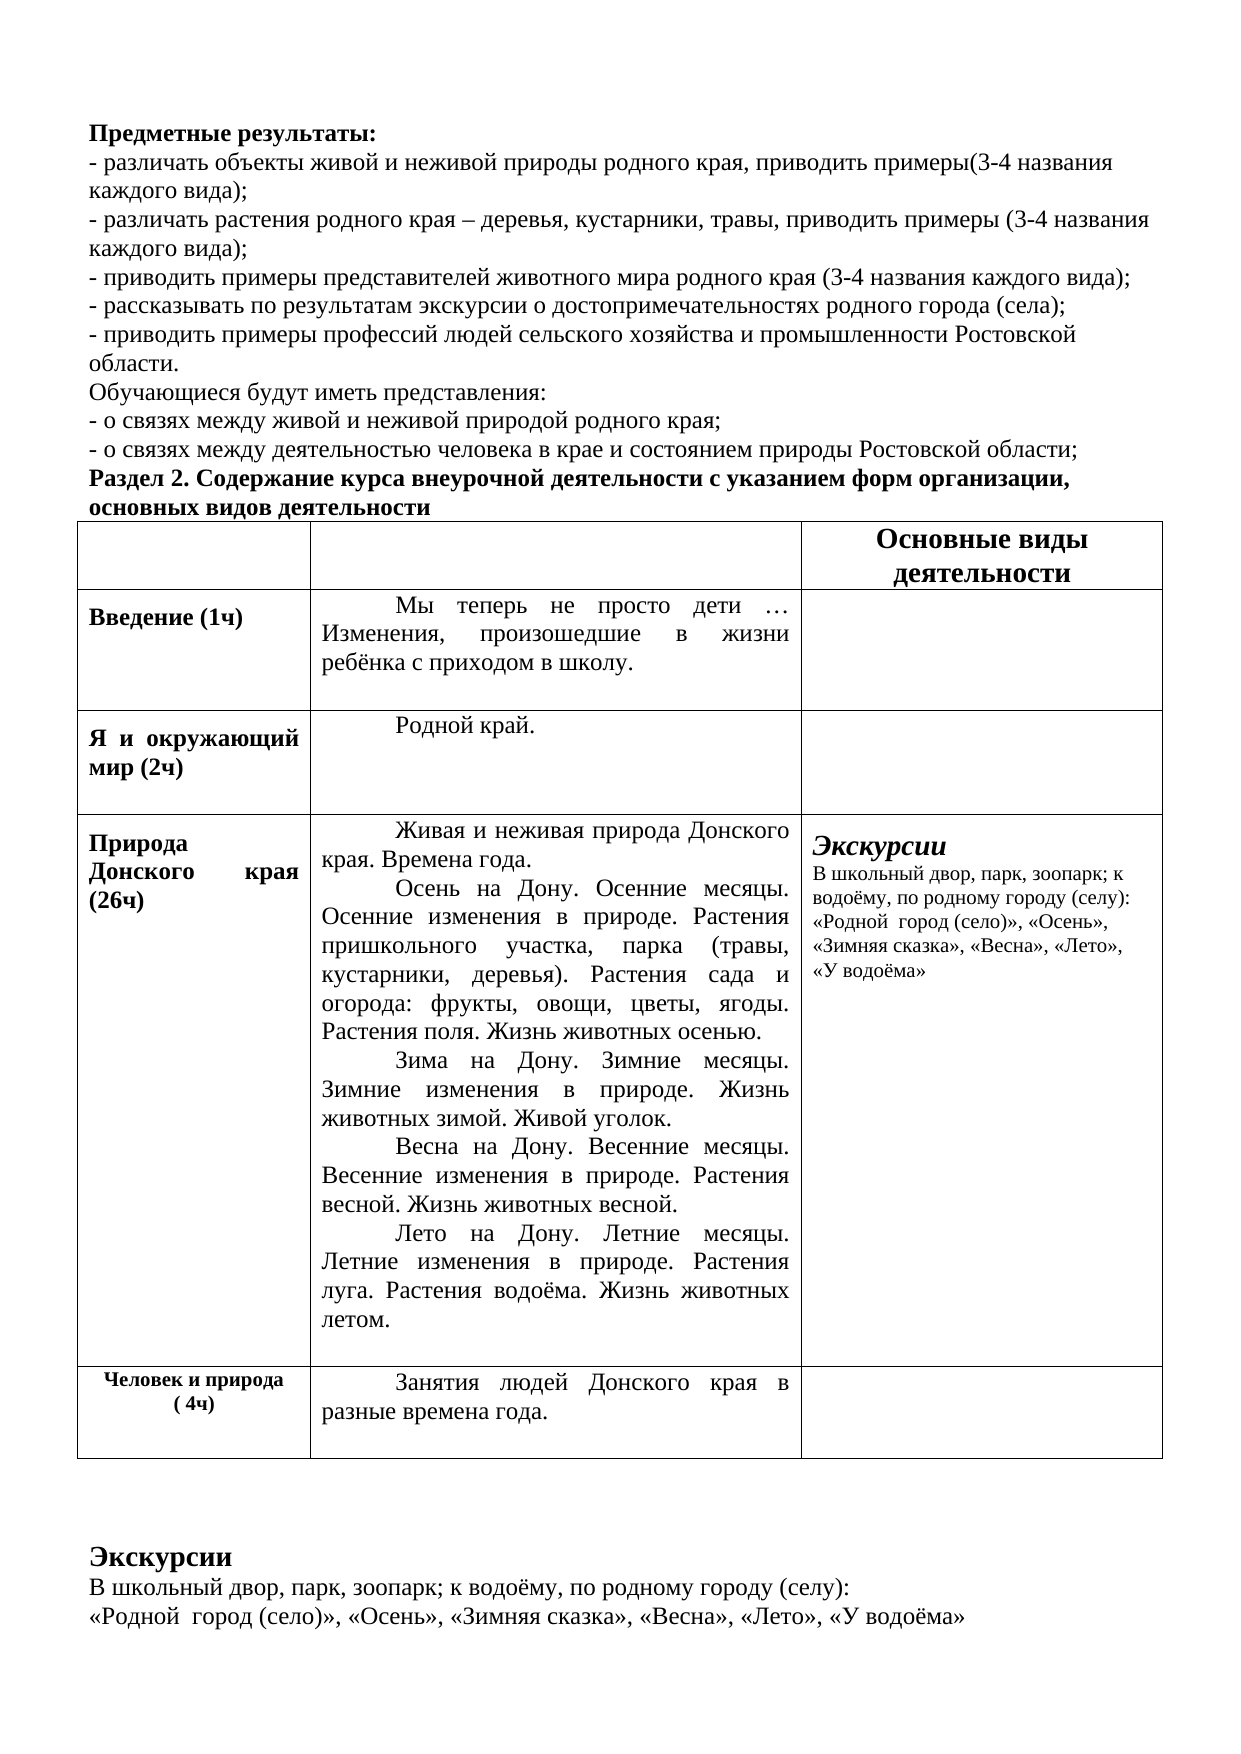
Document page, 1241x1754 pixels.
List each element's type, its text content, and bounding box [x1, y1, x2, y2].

text Раздел 2. Содержание курса внеурочной деятельности с указанием форм организации, основных видов деятельности [89, 463, 1152, 521]
table_cell Природа Донского края (26ч) [78, 815, 310, 1366]
table_cell Мы теперь не просто дети … Изменения, произошедшие в жизни ребёнка с приходом в школу. [311, 590, 801, 709]
text Предметные результаты: [89, 118, 1152, 147]
text - различать объекты живой и неживой природы родного края, приводить примеры(3-4 названия каждого вида); [89, 147, 1152, 204]
table_header [78, 522, 310, 589]
text - рассказывать по результатам экскурсии о достопримечательностях родного города (села); [89, 291, 1152, 319]
text - о связях между живой и неживой природой родного края; [89, 406, 1152, 434]
text - приводить примеры представителей животного мира родного края (3-4 названия каждого вида); [89, 262, 1152, 291]
table_cell Живая и неживая природа Донского края. Времена года. Осень на Дону. Осенние месяцы. Осенние изменения в природе. Растения пришкольного участка, парка (травы, кустарники, деревья). Растения сада и огорода: фрукты, овощи, цветы, ягоды. Растения поля. Жизнь животных осенью. Зима на Дону. Зимние месяцы. Зимние изменения в природе. Жизнь животных зимой. Живой уголок. Весна на Дону. Весенние месяцы. Весенние изменения в природе. Растения весной. Жизнь животных весной. Лето на Дону. Летние месяцы. Летние изменения в природе. Растения луга. Растения водоёма. Жизнь животных летом. [311, 815, 801, 1366]
table_header [311, 522, 801, 589]
text В школьный двор, парк, зоопарк; к водоёму, по родному городу (селу): [89, 1572, 1152, 1601]
text - различать растения родного края – деревья, кустарники, травы, приводить примеры (3-4 названия каждого вида); [89, 204, 1152, 262]
table_cell [802, 1367, 1162, 1458]
table_cell Введение (1ч) [78, 590, 310, 709]
text - о связях между деятельностью человека в крае и состоянием природы Ростовской области; [89, 434, 1152, 463]
text - приводить примеры профессий людей сельского хозяйства и промышленности Ростовской области. [89, 319, 1152, 377]
table_cell [802, 590, 1162, 709]
table_cell [802, 711, 1162, 814]
text Экскурсии [89, 1539, 1152, 1572]
table_header Основные виды деятельности [802, 522, 1162, 589]
table_cell Родной край. [311, 711, 801, 814]
table_cell Я и окружающий мир (2ч) [78, 711, 310, 814]
table_cell Занятия людей Донского края в разные времена года. [311, 1367, 801, 1458]
text Обучающиеся будут иметь представления: [89, 377, 1152, 406]
text «Родной город (село)», «Осень», «Зимняя сказка», «Весна», «Лето», «У водоёма» [89, 1601, 1152, 1630]
table_cell Экскурсии В школьный двор, парк, зоопарк; к водоёму, по родному городу (селу): «Родной город (село)», «Осень», «Зимняя сказка», «Весна», «Лето», «У водоёма» [802, 815, 1162, 1366]
table_cell Человек и природа ( 4ч) [78, 1367, 310, 1458]
